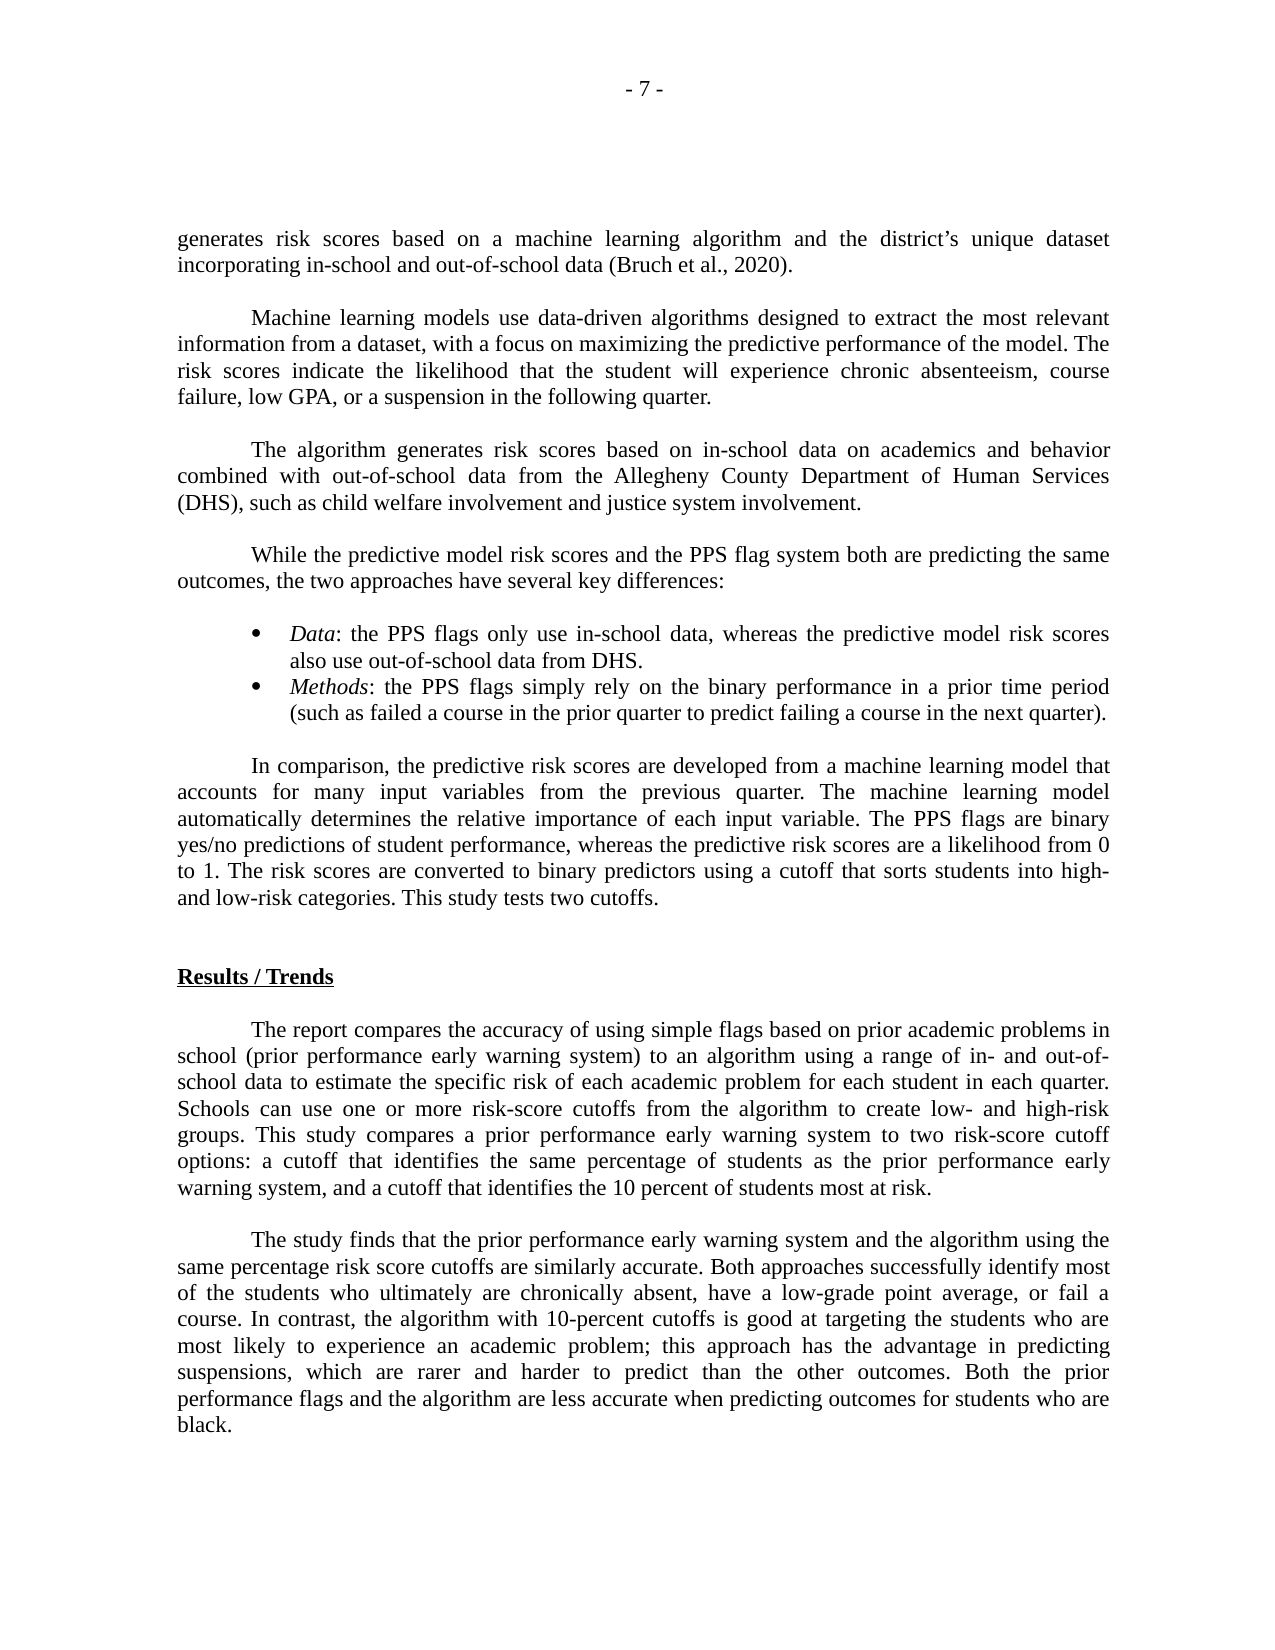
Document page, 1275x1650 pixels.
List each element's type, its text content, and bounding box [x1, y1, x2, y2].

text Results / Trends [177, 963, 1111, 989]
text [177, 225, 1111, 278]
text Machine learning models use data-driven algorithms designed to extract the most relevant information from a dataset, with a focus on maximizing the predictive performance of the model. The risk scores indicate the likelihood that the student will experience chronic absenteeism, course failure, low GPA, or a suspension in the following quarter. [177, 304, 1111, 409]
list Methods: the PPS flags simply rely on the binary performance in a prior time period (such as failed a course in the prior quarter to predict failing a course in the next quarter). [252, 673, 1111, 726]
text In comparison, the predictive risk scores are developed from a machine learning model that accounts for many input variables from the previous quarter. The machine learning model automatically determines the relative importance of each input variable. The PPS flags are binary yes/no predictions of student performance, whereas the predictive risk scores are a likelihood from 0 to 1. The risk scores are converted to binary predictors using a cutoff that sorts students into high- and low-risk categories. This study tests two cutoffs. [177, 752, 1111, 910]
text The algorithm generates risk scores based on in-school data on academics and behavior combined with out-of-school data from the Allegheny County Department of Human Services (DHS), such as child welfare involvement and justice system involvement. [177, 436, 1111, 515]
list Data: the PPS flags only use in-school data, whereas the predictive model risk scores also use out-of-school data from DHS. [252, 620, 1111, 673]
text While the predictive model risk scores and the PPS flag system both are predicting the same outcomes, the two approaches have several key differences: [177, 541, 1111, 594]
text The report compares the accuracy of using simple flags based on prior academic problems in school (prior performance early warning system) to an algorithm using a range of in- and out-of-school data to estimate the specific risk of each academic problem for each student in each quarter. Schools can use one or more risk-score cutoffs from the algorithm to create low- and high-risk groups. This study compares a prior performance early warning system to two risk-score cutoff options: a cutoff that identifies the same percentage of students as the prior performance early warning system, and a cutoff that identifies the 10 percent of students most at risk. [177, 1016, 1111, 1200]
text The study finds that the prior performance early warning system and the algorithm using the same percentage risk score cutoffs are similarly accurate. Both approaches successfully identify most of the students who ultimately are chronically absent, have a low-grade point average, or fail a course. In contrast, the algorithm with 10-percent cutoffs is good at targeting the students who are most likely to experience an academic problem; this approach has the advantage in predicting suspensions, which are rarer and harder to predict than the other outcomes. Both the prior performance flags and the algorithm are less accurate when predicting outcomes for students who are black. [177, 1226, 1111, 1437]
